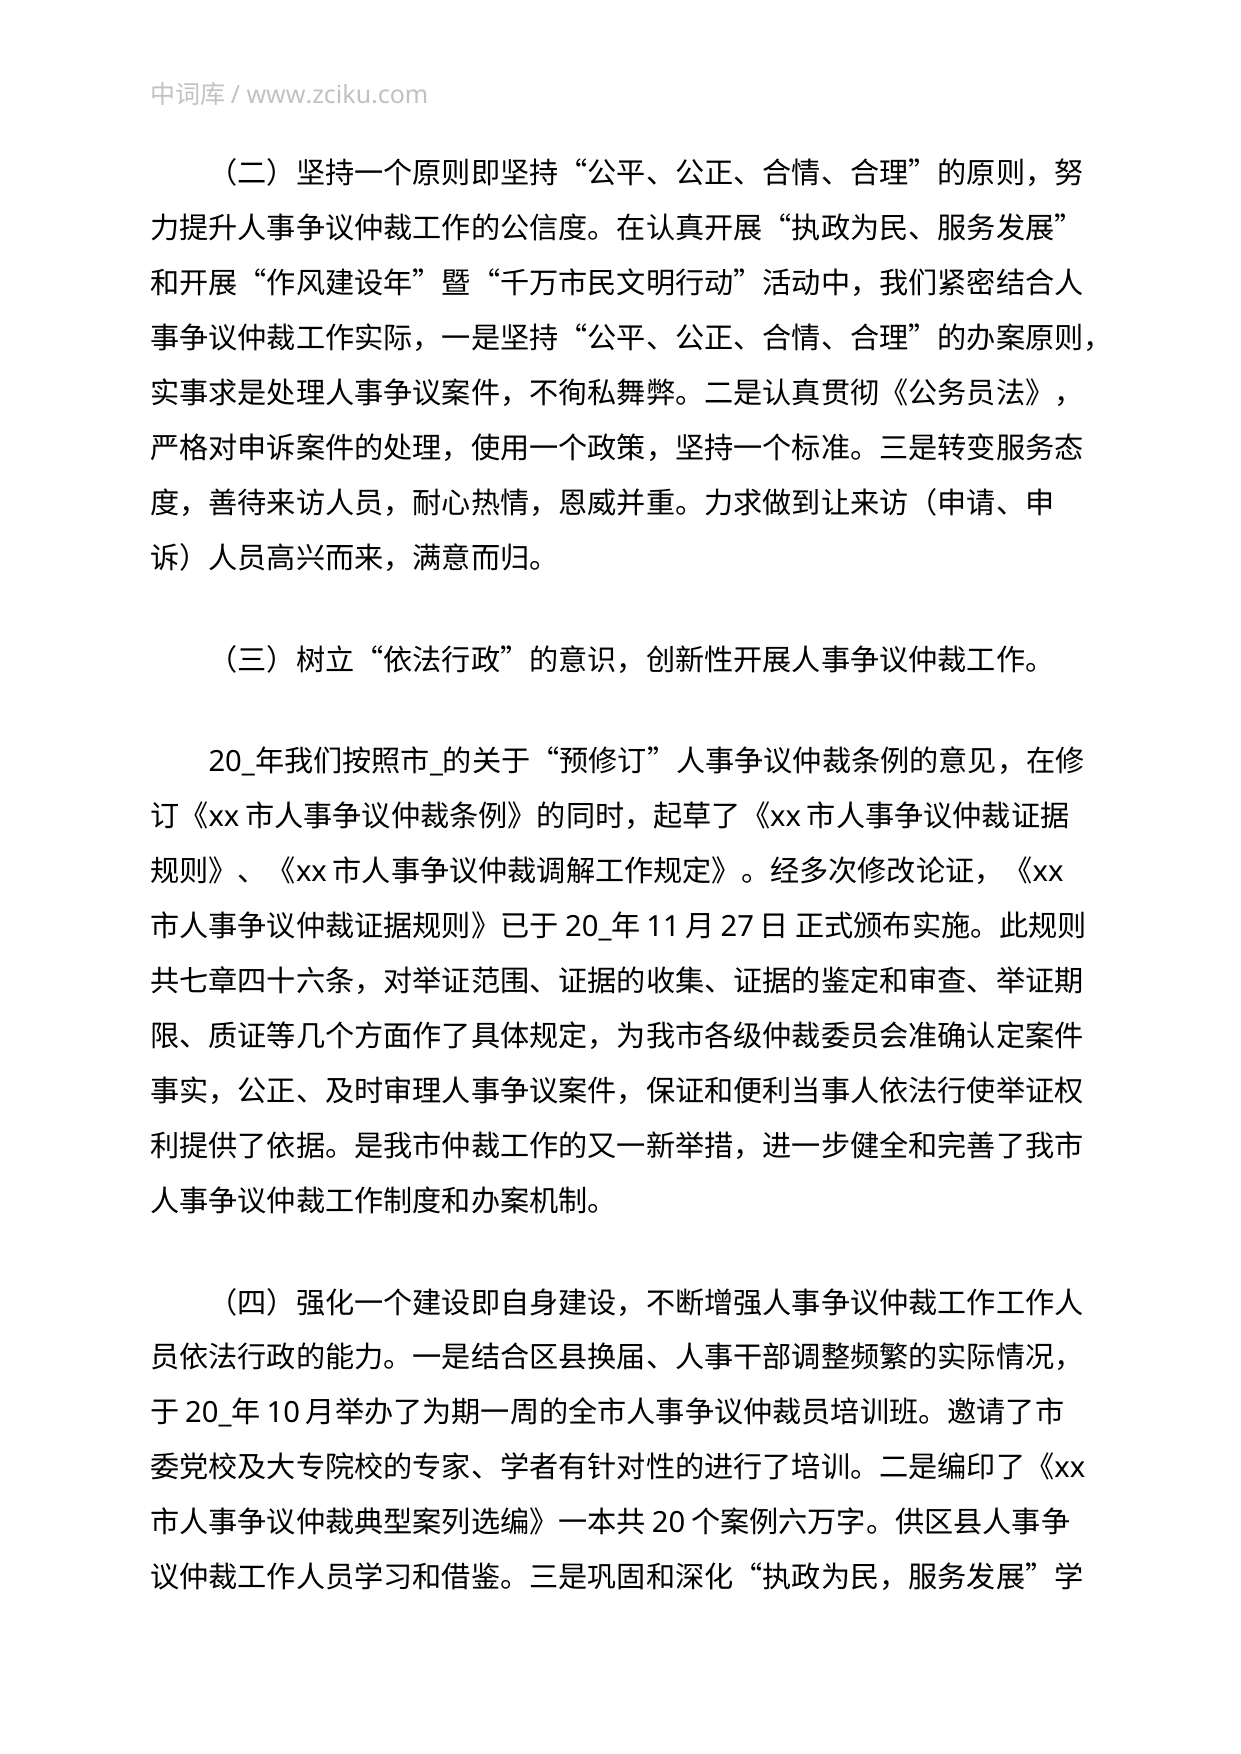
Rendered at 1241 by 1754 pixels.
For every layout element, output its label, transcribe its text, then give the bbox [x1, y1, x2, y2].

text （三）树立“依法行政”的意识，创新性开展人事争议仲裁工作。 [150, 636, 1090, 678]
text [150, 1279, 1090, 1596]
text （二）坚持一个原则即坚持“公平、公正、合情、合理”的原则，努力提升人事争议仲裁工作的公信度。在认真开展“执政为民、服务发展”和开展“作风建设年”暨“千万市民文明行动”活动中，我们紧密结合人事争议仲裁工作实际，一是坚持“公平、公正、合情、合理”的办案原则，实事求是处理人事争议案件，不徇私舞弊。二是认真贯彻《公务员法》，严格对申诉案件的处理，使用一个政策，坚持一个标准。三是转变服务态度，善待来访人员，耐心热情，恩威并重。力求做到让来访（申请、申诉）人员高兴而来，满意而归。 [150, 150, 1090, 577]
text 20_年我们按照市_的关于“预修订”人事争议仲裁条例的意见，在修订《xx市人事争议仲裁条例》的同时，起草了《xx市人事争议仲裁证据规则》、《xx市人事争议仲裁调解工作规定》。经多次修改论证，《xx市人事争议仲裁证据规则》已于 20_年11月27日 正式颁布实施。此规则共七章四十六条，对举证范围、证据的收集、证据的鉴定和审查、举证期限、质证等几个方面作了具体规定，为我市各级仲裁委员会准确认定案件事实，公正、及时审理人事争议案件，保证和便利当事人依法行使举证权利提供了依据。是我市仲裁工作的又一新举措，进一步健全和完善了我市人事争议仲裁工作制度和办案机制。 [150, 738, 1090, 1220]
